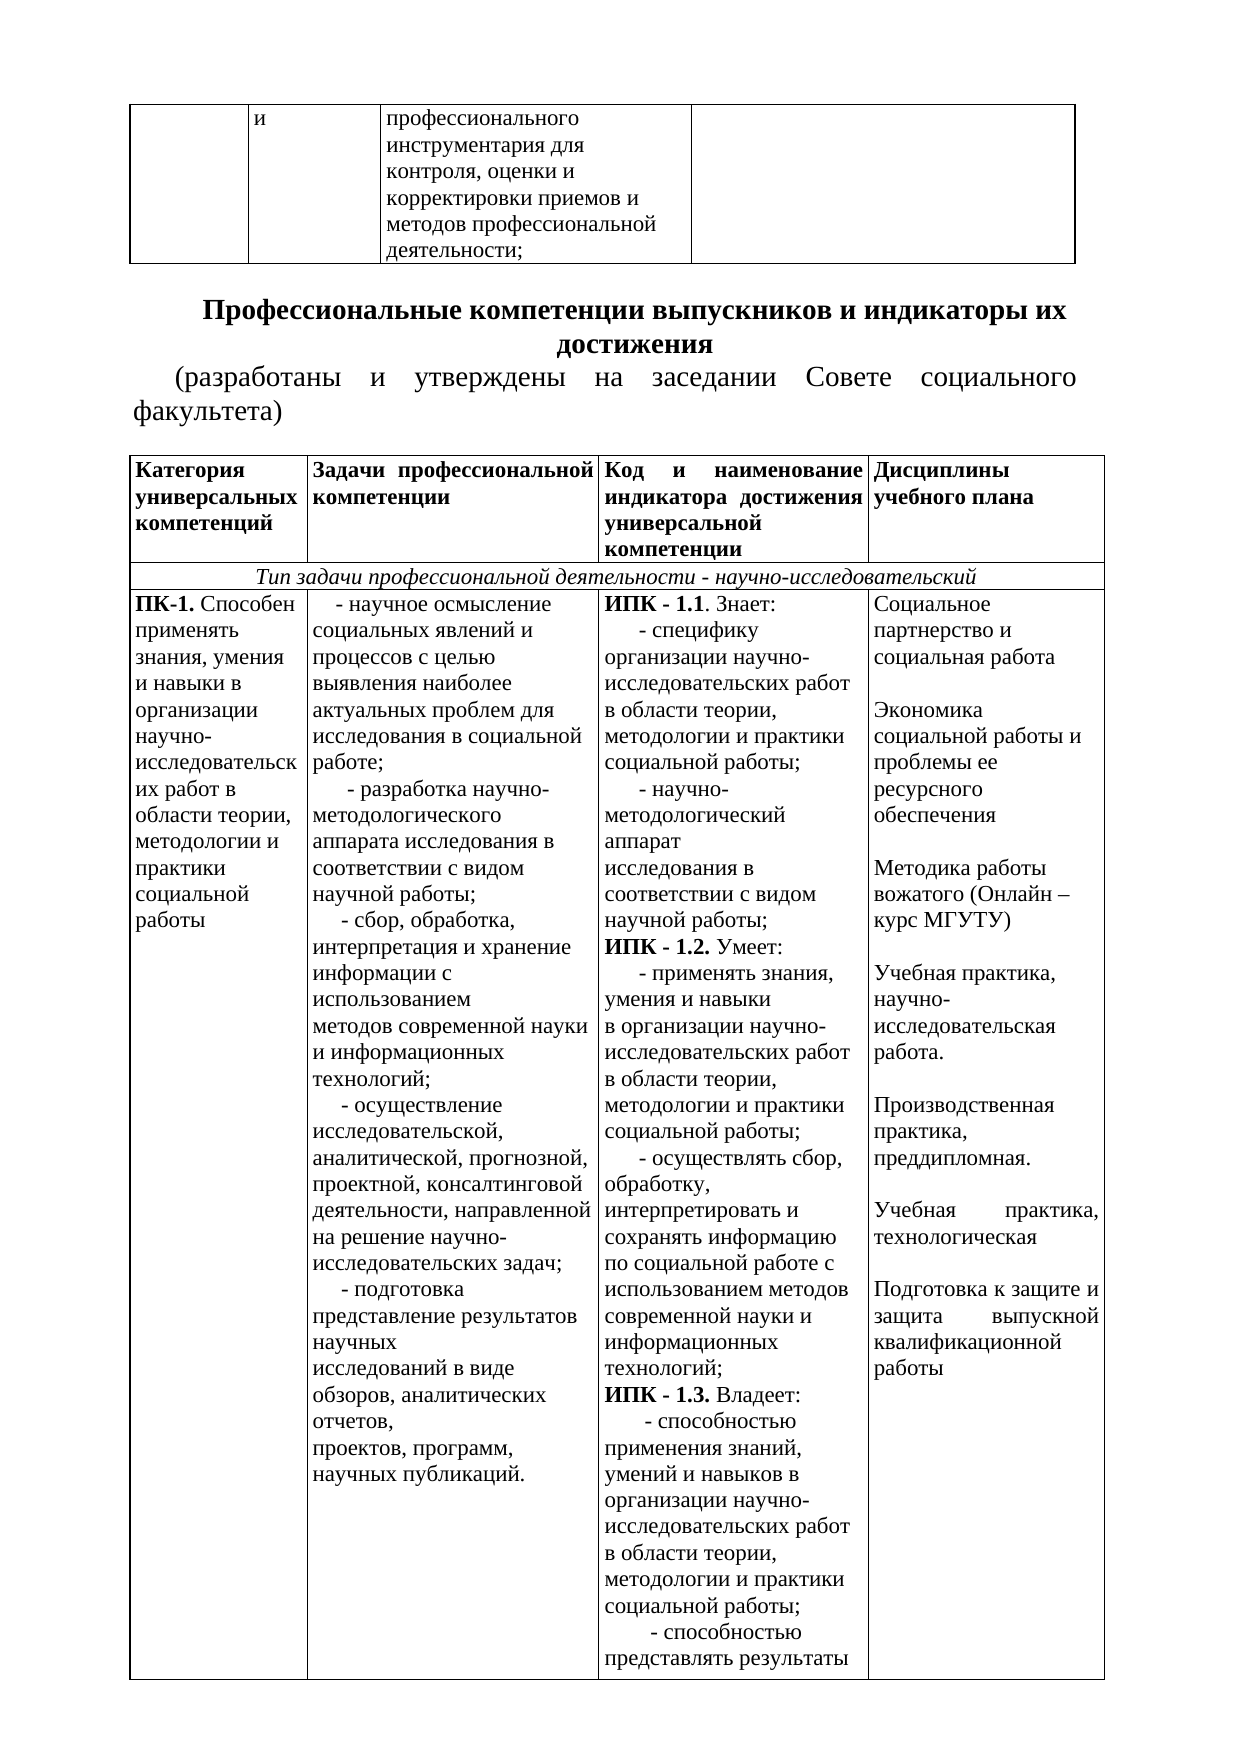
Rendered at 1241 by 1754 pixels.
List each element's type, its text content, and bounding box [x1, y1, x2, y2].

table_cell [131, 590, 307, 1679]
text (разработаны и утверждены на заседании Совете социального факультета) [133, 359, 1078, 427]
table_header Дисциплины учебного плана [869, 456, 1104, 562]
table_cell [381, 105, 691, 263]
table_header Задачи профессиональной компетенции [308, 456, 598, 562]
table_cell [599, 590, 868, 1679]
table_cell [869, 590, 1104, 1679]
text Профессиональные компетенции выпускников и индикаторы их достижения [192, 292, 1078, 359]
table_header Категория универсальных компетенций [131, 456, 307, 562]
table_cell Тип задачи профессиональной деятельности - научно-исследовательский [131, 563, 1104, 589]
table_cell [308, 590, 598, 1679]
table_header Код и наименование индикатора достижения универсальной компетенции [599, 456, 868, 562]
